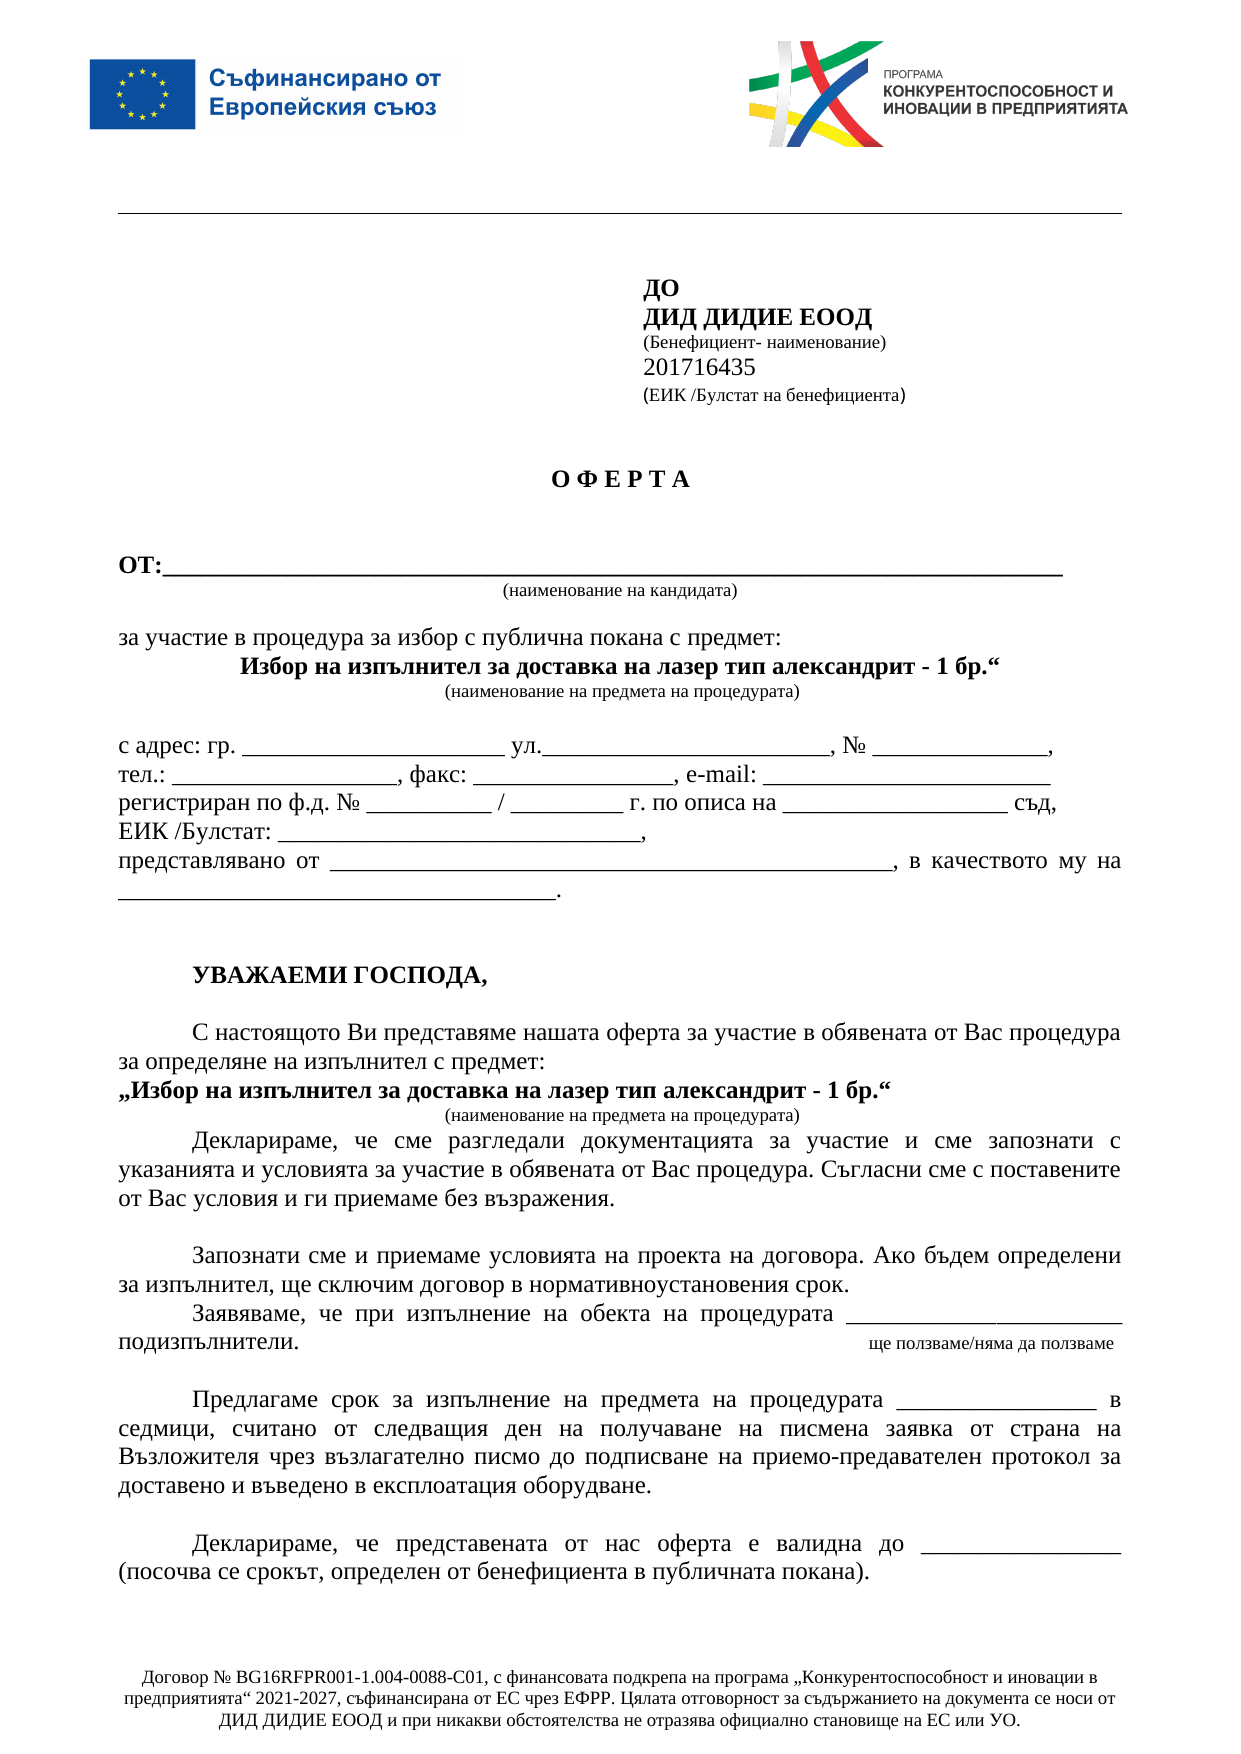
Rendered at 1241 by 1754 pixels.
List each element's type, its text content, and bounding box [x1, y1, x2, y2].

text С настоящото Ви представяме нашата оферта за участие в обявената от Вас процедура за определяне на изпълнител с предмет: [118, 1017, 1122, 1075]
subtitle ДО [643, 273, 1122, 302]
text Декларираме, че сме разгледали документацията за участие и сме запознати с указанията и условията за участие в обявената от Вас процедура. Съгласни сме с поставените от Вас условия и ги приемаме без възражения. [118, 1125, 1122, 1211]
text тел.: __________________, факс: ________________, e-mail: _______________________ [118, 759, 1122, 787]
text УВАЖАЕМИ ГОСПОДА, [118, 960, 1122, 989]
picture [85, 55, 464, 134]
text Предлагаме срок за изпълнение на предмета на процедурата ________________ в седмици, считано от следващия ден на получаване на писмена заявка от страна на Възложителя чрез възлагателно писмо до подписване на приемо-предавателен протокол за доставено и въведено в експлоатация оборудване. [118, 1384, 1122, 1499]
text за участие в процедура за избор с публична покана с предмет: [118, 622, 1122, 651]
text (ЕИК /Булстат на бенефициента) [643, 381, 1122, 406]
text Декларираме, че представената от нас оферта е валидна до ________________ (посочва се срокът, определен от бенефициента в публичната покана). [118, 1528, 1122, 1585]
text Заявяваме, че при изпълнение на обекта на процедурата ______________________ подизпълнители. ще ползваме/няма да ползваме [118, 1298, 1122, 1355]
text регистриран по ф.д. № __________ / _________ г. по описа на __________________ съд, [118, 787, 1122, 816]
text От:________________________________________________________________________ [118, 550, 1122, 579]
text О Ф Е Р Т А [118, 464, 1122, 493]
text Избор на изпълнител за доставка на лазер тип александрит - 1 бр.“ [118, 651, 1122, 679]
text Запознати сме и приемаме условията на проекта на договора. Ако бъдем определени за изпълнител, ще сключим договор в нормативноустановения срок. [118, 1240, 1122, 1298]
text „Избор на изпълнител за доставка на лазер тип александрит - 1 бр.“ [118, 1075, 1122, 1104]
text с адрес: гр. _____________________ ул._______________________, № ______________, [118, 730, 1122, 759]
text (наименование на предмета на процедурата) [118, 1104, 1122, 1125]
text 201716435 [118, 352, 1122, 381]
text ДИД ДИДИЕ ЕООД [118, 302, 1122, 331]
picture [749, 41, 1128, 147]
text (наименование на кандидата) [118, 579, 1122, 601]
subtitle (Бенефициент- наименование) [643, 331, 1122, 352]
text представлявано от _____________________________________________, в качеството му на ___________________________________. [118, 845, 1122, 902]
text ЕИК /Булстат: _____________________________, [118, 816, 1122, 845]
text (наименование на предмета на процедурата) [118, 679, 1122, 701]
